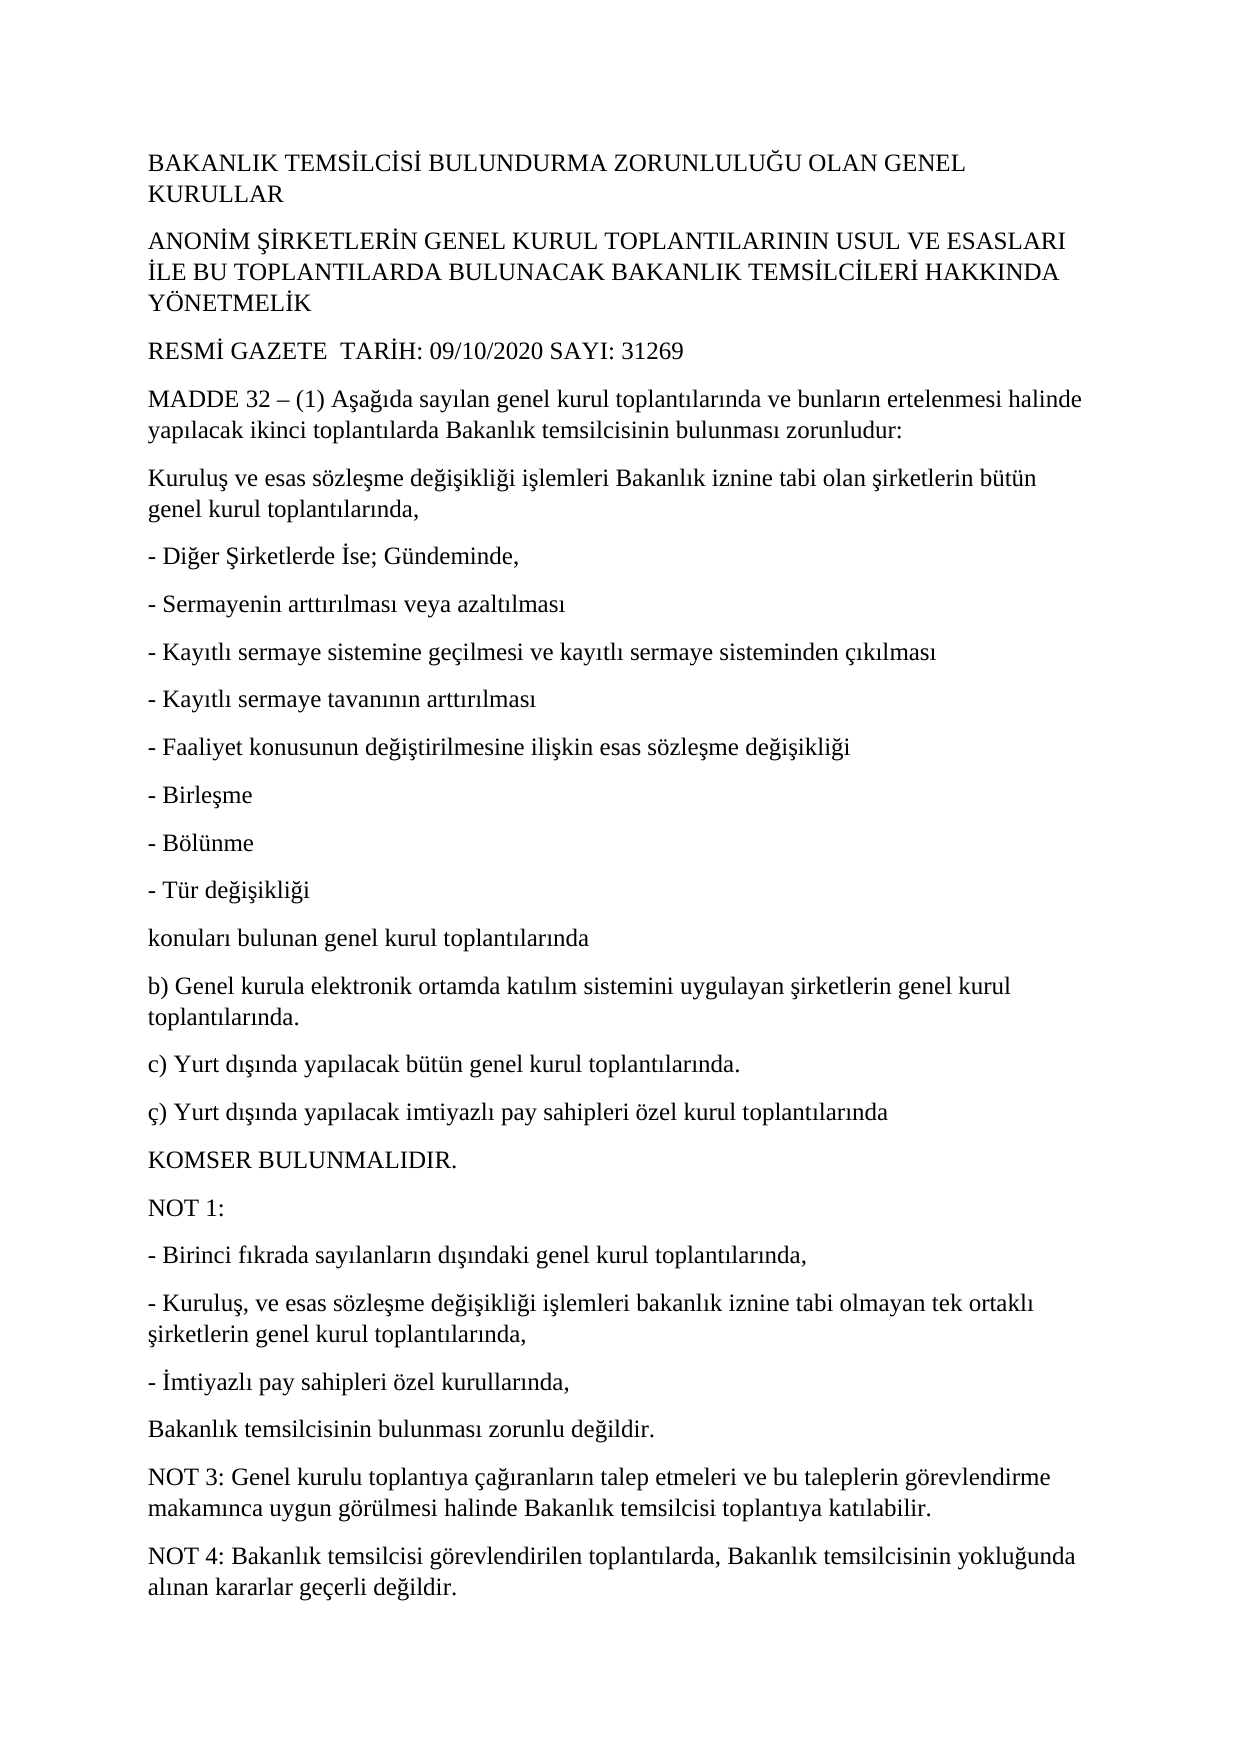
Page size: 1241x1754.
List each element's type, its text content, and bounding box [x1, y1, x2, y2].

text - Kuruluş, ve esas sözleşme değişikliği işlemleri bakanlık iznine tabi olmayan tek ortaklı şirketlerin genel kurul toplantılarında, [148, 1288, 1093, 1348]
text - Birinci fıkrada sayılanların dışındaki genel kurul toplantılarında, [148, 1240, 1093, 1269]
text NOT 4: Bakanlık temsilcisi görevlendirilen toplantılarda, Bakanlık temsilcisinin yokluğunda alınan kararlar geçerli değildir. [148, 1541, 1093, 1601]
text - Kayıtlı sermaye tavanının arttırılması [148, 684, 1093, 713]
text NOT 3: Genel kurulu toplantıya çağıranların talep etmeleri ve bu taleplerin görevlendirme makamınca uygun görülmesi halinde Bakanlık temsilcisi toplantıya katılabilir. [148, 1462, 1093, 1522]
text Bakanlık temsilcisinin bulunması zorunlu değildir. [148, 1414, 1093, 1443]
text RESMİ GAZETE TARİH: 09/10/2020 SAYI: 31269 [148, 336, 1093, 365]
text - Birleşme [148, 780, 1093, 809]
text - Tür değişikliği [148, 875, 1093, 904]
text - Diğer Şirketlerde İse; Gündeminde, [148, 541, 1093, 570]
text BAKANLIK TEMSİLCİSİ BULUNDURMA ZORUNLULUĞU OLAN GENEL KURULLAR [148, 148, 1093, 207]
text - Kayıtlı sermaye sistemine geçilmesi ve kayıtlı sermaye sisteminden çıkılması [148, 637, 1093, 666]
text - Sermayenin arttırılması veya azaltılması [148, 589, 1093, 618]
text b) Genel kurula elektronik ortamda katılım sistemini uygulayan şirketlerin genel kurul toplantılarında. [148, 971, 1093, 1031]
text ç) Yurt dışında yapılacak imtiyazlı pay sahipleri özel kurul toplantılarında [148, 1097, 1093, 1126]
text - İmtiyazlı pay sahipleri özel kurullarında, [148, 1367, 1093, 1396]
text - Faaliyet konusunun değiştirilmesine ilişkin esas sözleşme değişikliği [148, 732, 1093, 761]
text c) Yurt dışında yapılacak bütün genel kurul toplantılarında. [148, 1049, 1093, 1078]
text - Bölünme [148, 828, 1093, 856]
text Kuruluş ve esas sözleşme değişikliği işlemleri Bakanlık iznine tabi olan şirketlerin bütün genel kurul toplantılarında, [148, 463, 1093, 522]
text KOMSER BULUNMALIDIR. [148, 1145, 1093, 1174]
text MADDE 32 – (1) Aşağıda sayılan genel kurul toplantılarında ve bunların ertelenmesi halinde yapılacak ikinci toplantılarda Bakanlık temsilcisinin bulunması zorunludur: [148, 384, 1093, 444]
text NOT 1: [148, 1193, 1093, 1221]
text konuları bulunan genel kurul toplantılarında [148, 923, 1093, 952]
text ANONİM ŞİRKETLERİN GENEL KURUL TOPLANTILARININ USUL VE ESASLARI İLE BU TOPLANTILARDA BULUNACAK BAKANLIK TEMSİLCİLERİ HAKKINDA YÖNETMELİK [148, 226, 1093, 317]
